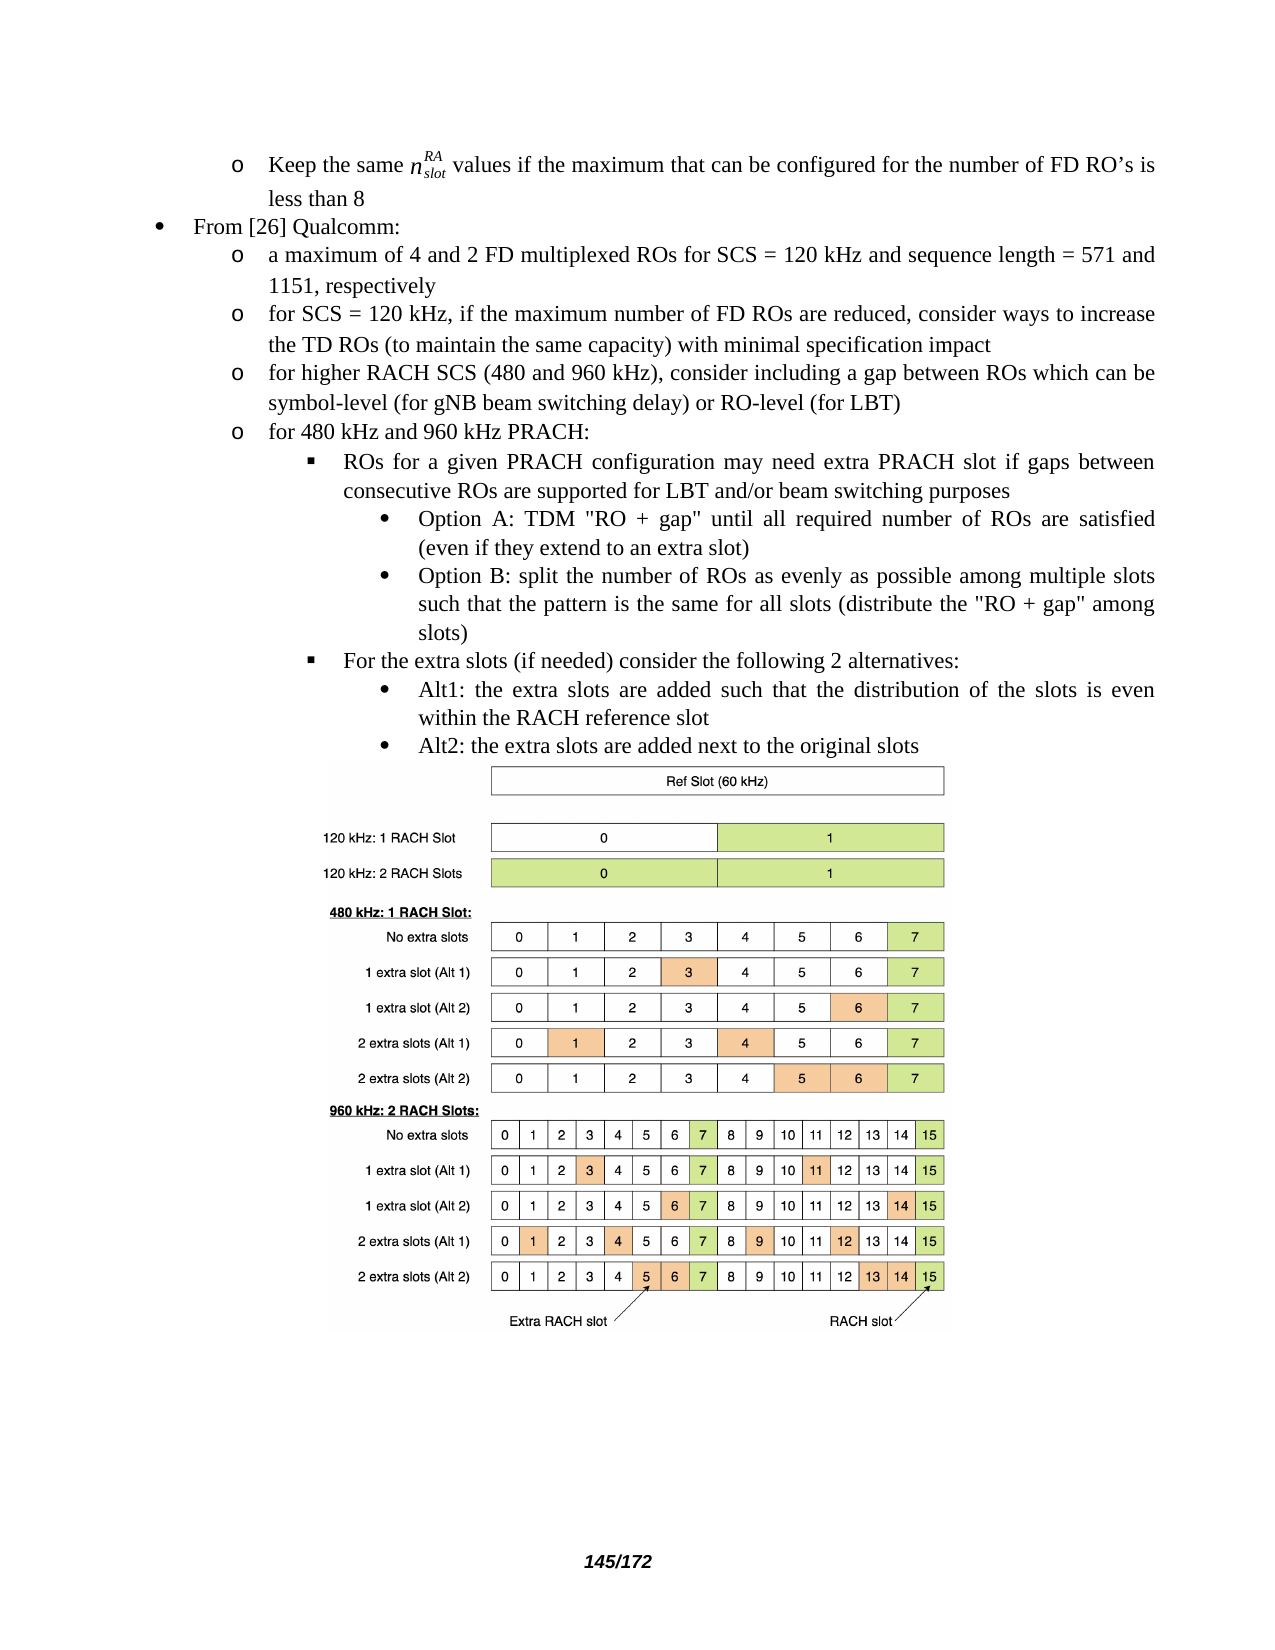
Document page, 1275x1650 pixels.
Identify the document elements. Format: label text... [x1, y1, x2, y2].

list For the extra slots (if needed) consider the following 2 alternatives: [306, 647, 1157, 674]
picture [321, 761, 954, 1331]
list From [26] Qualcomm: [156, 213, 1157, 239]
list ROs for a given PRACH configuration may need extra PRACH slot if gaps between consecutive ROs are supported for LBT and/or beam switching purposes [306, 448, 1157, 503]
list Alt1: the extra slots are added such that the distribution of the slots is even within the RACH reference slot [381, 676, 1157, 731]
list Option A: TDM "RO + gap" until all required number of ROs are satisfied (even if they extend to an extra slot) [381, 505, 1157, 560]
list Option B: split the number of ROs as evenly as possible among multiple slots such that the pattern is the same for all slots (distribute the "RO + gap" among slots) [381, 562, 1157, 645]
list for 480 kHz and 960 kHz PRACH: [231, 418, 1157, 446]
list a maximum of 4 and 2 FD multiplexed ROs for SCS = 120 kHz and sequence length = 571 and 1151, respectively [231, 242, 1157, 298]
list Keep the same values if the maximum that can be configured for the number of FD RO’s is less than 8 [231, 148, 1157, 211]
list Alt2: the extra slots are added next to the original slots [381, 733, 1157, 759]
list for SCS = 120 kHz, if the maximum number of FD ROs are reduced, consider ways to increase the TD ROs (to maintain the same capacity) with minimal specification impact [231, 300, 1157, 357]
list for higher RACH SCS (480 and 960 kHz), consider including a gap between ROs which can be symbol-level (for gNB beam switching delay) or RO-level (for LBT) [231, 359, 1157, 416]
